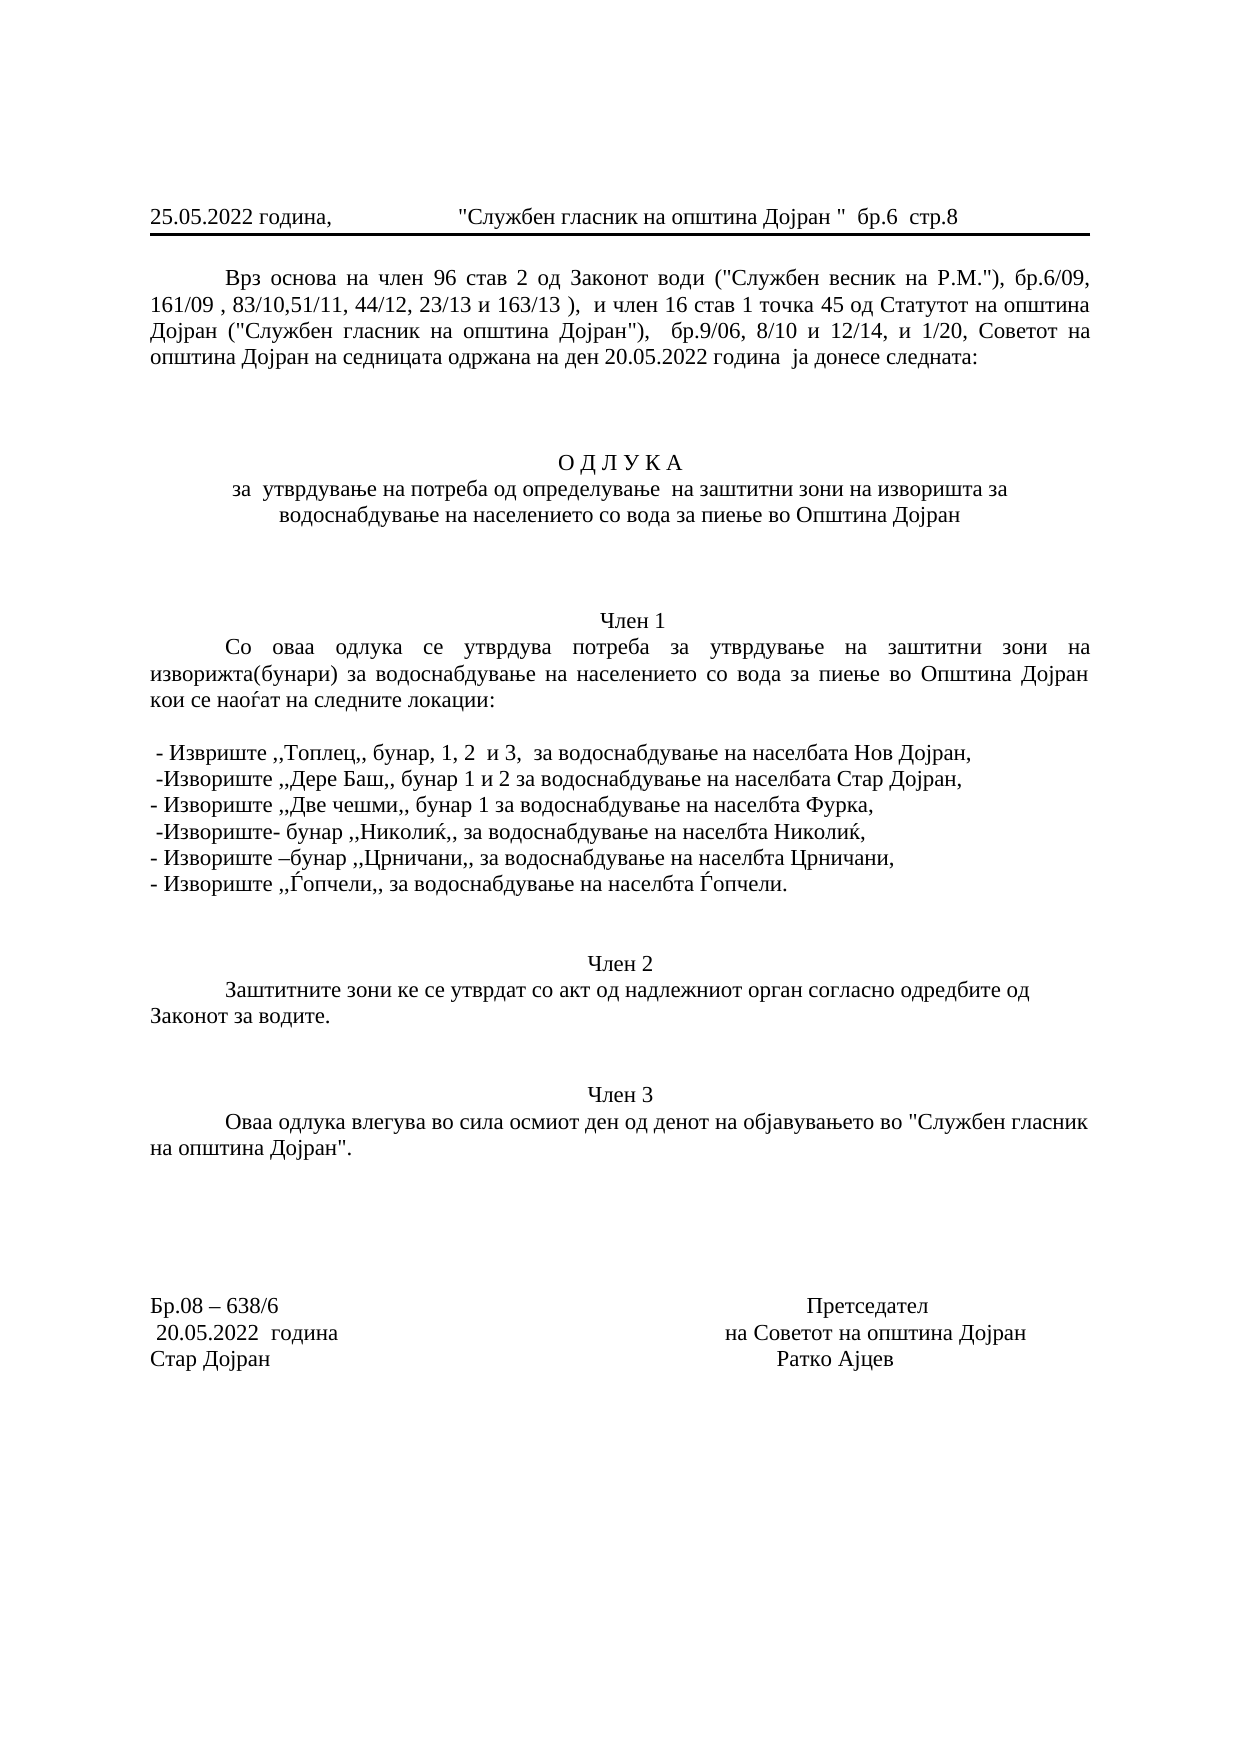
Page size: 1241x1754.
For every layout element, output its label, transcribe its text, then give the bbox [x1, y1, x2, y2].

text Член 1 [525, 607, 1090, 633]
text Заштитните зони ке се утврдат со акт од надлежниот орган согласно одредбите од Законот за водите. [150, 976, 1090, 1029]
text за утврдување на потреба од определување на заштитни зони на изворишта за водоснабдување на населението со вода за пиење во Општина Дојран [150, 475, 1090, 528]
text Оваа одлука влегува во сила осмиот ден од денот на објавувањето во "Службен гласник на општина Дојран". [150, 1108, 1090, 1160]
text 25.05.2022 година, "Службен гласник на општина Дојран " бр.6 стр.8 [150, 203, 1090, 233]
text - Извриште ,,Топлец,, бунар, 1, 2 и 3, за водоснабдување на населбата Нов Дојран, [150, 739, 1090, 765]
text -Извориште ,,Дере Баш,, бунар 1 и 2 за водоснабдување на населбата Стар Дојран, [150, 765, 1090, 791]
text - Извориште ,,Две чешми,, бунар 1 за водоснабдување на населбта Фурка, [150, 791, 1090, 818]
text Член 2 [150, 949, 1090, 976]
text -Извориште- бунар ,,Николиќ,, за водоснабдување на населбта Николиќ, [150, 818, 1090, 844]
text Со оваа одлука се утврдува потреба за утврдување на заштитни зони на изворижта(бунари) за водоснабдување на населението со вода за пиење во Општина Дојран кои се наоѓат на следните локации: [150, 633, 1090, 712]
text Член 3 [150, 1081, 1090, 1108]
text 20.05.2022 година на Советот на општина Дојран [150, 1318, 1090, 1345]
text Бр.08 – 638/6 Претседател [150, 1292, 1090, 1318]
text Врз основа на член 96 став 2 од Законот води ("Службен весник на Р.М."), бр.6/09, 161/09 , 83/10,51/11, 44/12, 23/13 и 163/13 ), и член 16 став 1 точка 45 од Статутот на општина Дојран ("Службен гласник на општина Дојран"), бр.9/06, 8/10 и 12/14, и 1/20, Советот на општина Дојран на седницата одржана на ден 20.05.2022 година ја донесе следната: [150, 264, 1090, 370]
text - Извориште –бунар ,,Црничани,, за водоснабдување на населбта Црничани, [150, 844, 1090, 871]
text Стар Дојран Ратко Ајцев [150, 1345, 1090, 1371]
text - Извориште ,,Ѓопчели,, за водоснабдување на населбта Ѓопчели. [150, 871, 1090, 897]
text О Д Л У К А [150, 449, 1090, 475]
